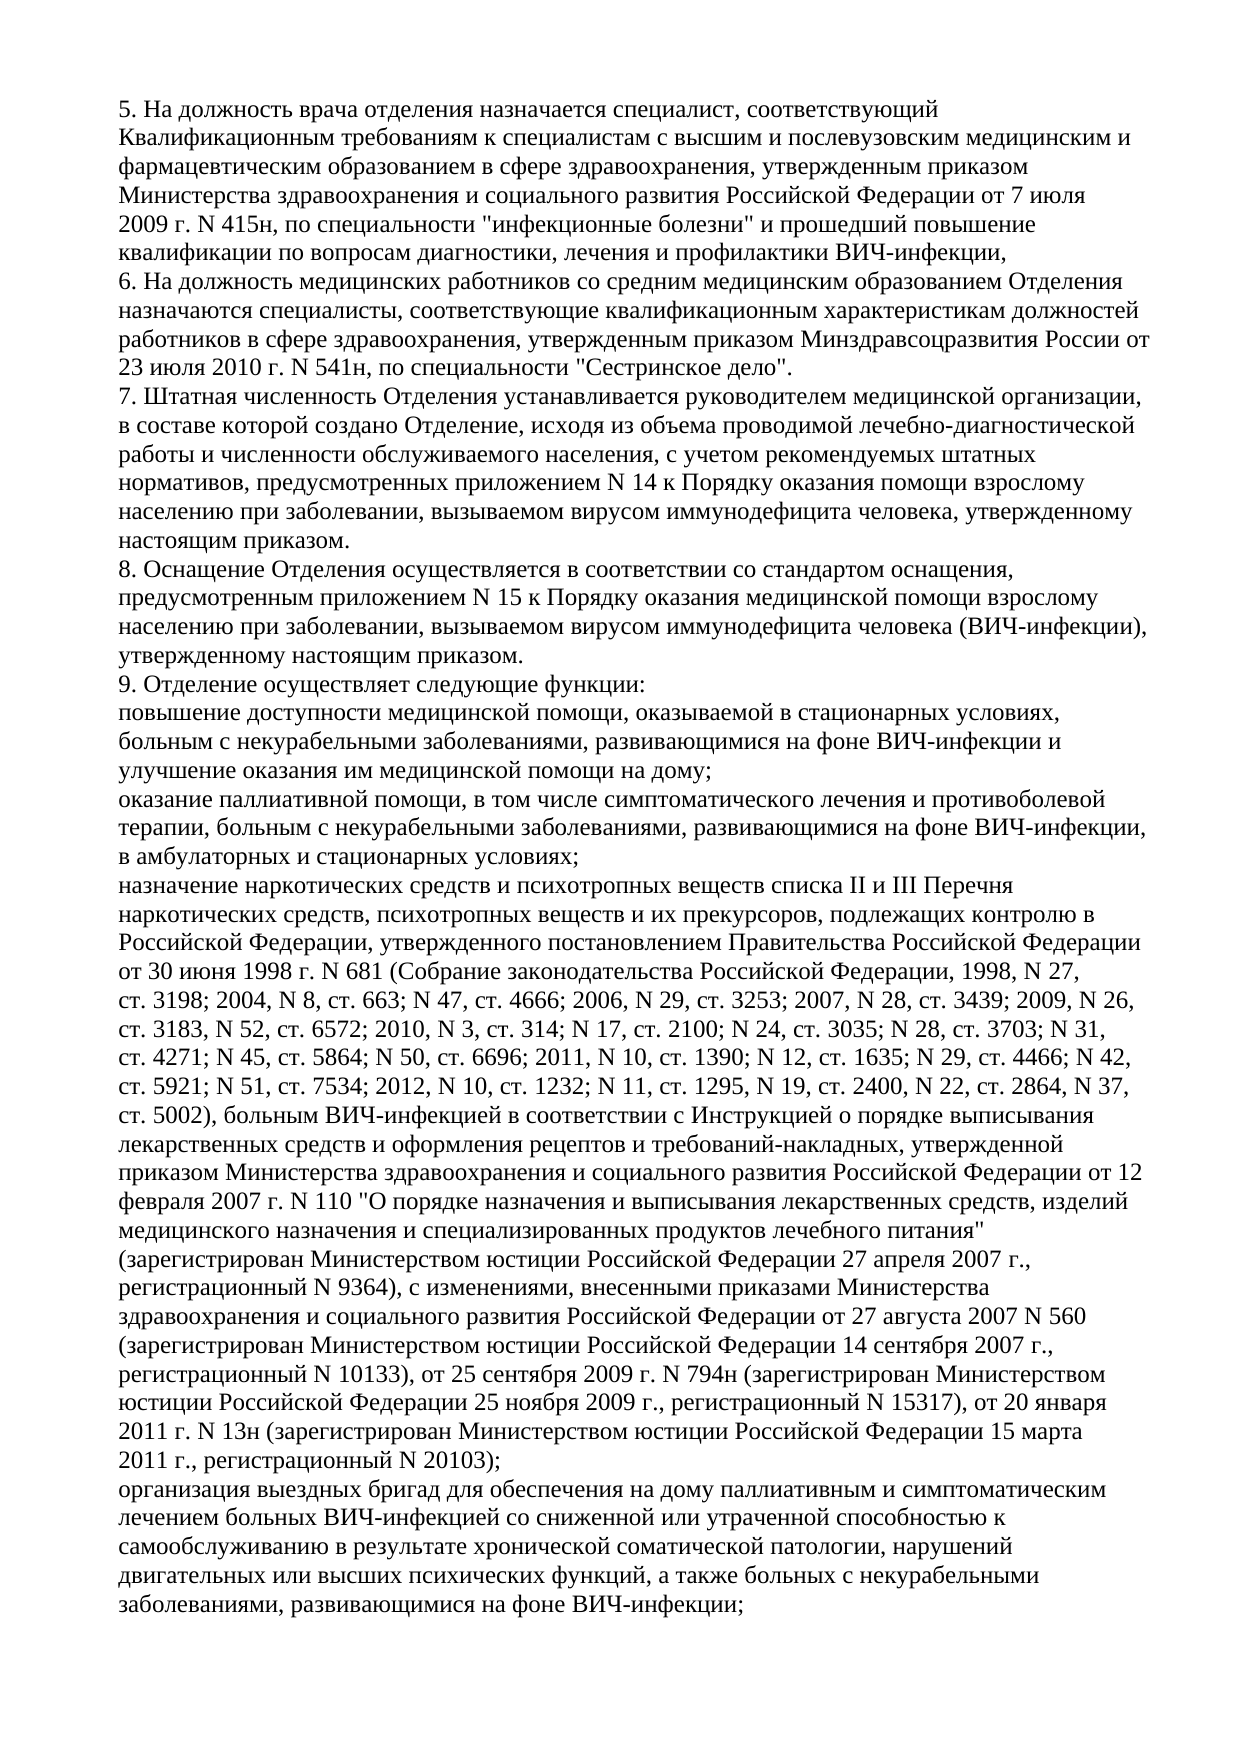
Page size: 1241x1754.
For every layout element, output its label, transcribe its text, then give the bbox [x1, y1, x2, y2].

text оказание паллиативной помощи, в том числе симптоматического лечения и противоболевой терапии, больным с некурабельными заболеваниями, развивающимися на фоне ВИЧ-инфекции, в амбулаторных и стационарных условиях; [118, 784, 1152, 870]
text повышение доступности медицинской помощи, оказываемой в стационарных условиях, больным с некурабельными заболеваниями, развивающимися на фоне ВИЧ-инфекции и улучшение оказания им медицинской помощи на дому; [118, 697, 1152, 784]
text 9. Отделение осуществляет следующие функции: [118, 669, 1152, 697]
text 7. Штатная численность Отделения устанавливается руководителем медицинской организации, в составе которой создано Отделение, исходя из объема проводимой лечебно-диагностической работы и численности обслуживаемого населения, с учетом рекомендуемых штатных нормативов, предусмотренных приложением N 14 к Порядку оказания помощи взрослому населению при заболевании, вызываемом вирусом иммунодефицита человека, утвержденному настоящим приказом. [118, 381, 1152, 554]
text организация выездных бригад для обеспечения на дому паллиативным и симптоматическим лечением больных ВИЧ-инфекцией со сниженной или утраченной способностью к самообслуживанию в результате хронической соматической патологии, нарушений двигательных или высших психических функций, а также больных с некурабельными заболеваниями, развивающимися на фоне ВИЧ-инфекции; [118, 1474, 1152, 1617]
text 5. На должность врача отделения назначается специалист, соответствующий Квалификационным требованиям к специалистам с высшим и послевузовским медицинским и фармацевтическим образованием в сфере здравоохранения, утвержденным приказом Министерства здравоохранения и социального развития Российской Федерации от 7 июля 2009 г. N 415н, по специальности "инфекционные болезни" и прошедший повышение квалификации по вопросам диагностики, лечения и профилактики ВИЧ-инфекции, [118, 94, 1152, 266]
text 8. Оснащение Отделения осуществляется в соответствии со стандартом оснащения, предусмотренным приложением N 15 к Порядку оказания медицинской помощи взрослому населению при заболевании, вызываемом вирусом иммунодефицита человека (ВИЧ-инфекции), утвержденному настоящим приказом. [118, 554, 1152, 669]
text 6. На должность медицинских работников со средним медицинским образованием Отделения назначаются специалисты, соответствующие квалификационным характеристикам должностей работников в сфере здравоохранения, утвержденным приказом Минздравсоцразвития России от 23 июля 2010 г. N 541н, по специальности "Сестринское дело". [118, 266, 1152, 381]
text назначение наркотических средств и психотропных веществ списка II и III Перечня наркотических средств, психотропных веществ и их прекурсоров, подлежащих контролю в Российской Федерации, утвержденного постановлением Правительства Российской Федерации от 30 июня 1998 г. N 681 (Собрание законодательства Российской Федерации, 1998, N 27, ст. 3198; 2004, N 8, ст. 663; N 47, ст. 4666; 2006, N 29, ст. 3253; 2007, N 28, ст. 3439; 2009, N 26, ст. 3183, N 52, ст. 6572; 2010, N 3, ст. 314; N 17, ст. 2100; N 24, ст. 3035; N 28, ст. 3703; N 31, ст. 4271; N 45, ст. 5864; N 50, ст. 6696; 2011, N 10, ст. 1390; N 12, ст. 1635; N 29, ст. 4466; N 42, ст. 5921; N 51, ст. 7534; 2012, N 10, ст. 1232; N 11, ст. 1295, N 19, ст. 2400, N 22, ст. 2864, N 37, ст. 5002), больным ВИЧ-инфекцией в соответствии с Инструкцией о порядке выписывания лекарственных средств и оформления рецептов и требований-накладных, утвержденной приказом Министерства здравоохранения и социального развития Российской Федерации от 12 февраля 2007 г. N 110 "О порядке назначения и выписывания лекарственных средств, изделий медицинского назначения и специализированных продуктов лечебного питания" (зарегистрирован Министерством юстиции Российской Федерации 27 апреля 2007 г., регистрационный N 9364), с изменениями, внесенными приказами Министерства здравоохранения и социального развития Российской Федерации от 27 августа 2007 N 560 (зарегистрирован Министерством юстиции Российской Федерации 14 сентября 2007 г., регистрационный N 10133), от 25 сентября 2009 г. N 794н (зарегистрирован Министерством юстиции Российской Федерации 25 ноября 2009 г., регистрационный N 15317), от 20 января 2011 г. N 13н (зарегистрирован Министерством юстиции Российской Федерации 15 марта 2011 г., регистрационный N 20103); [118, 870, 1152, 1474]
